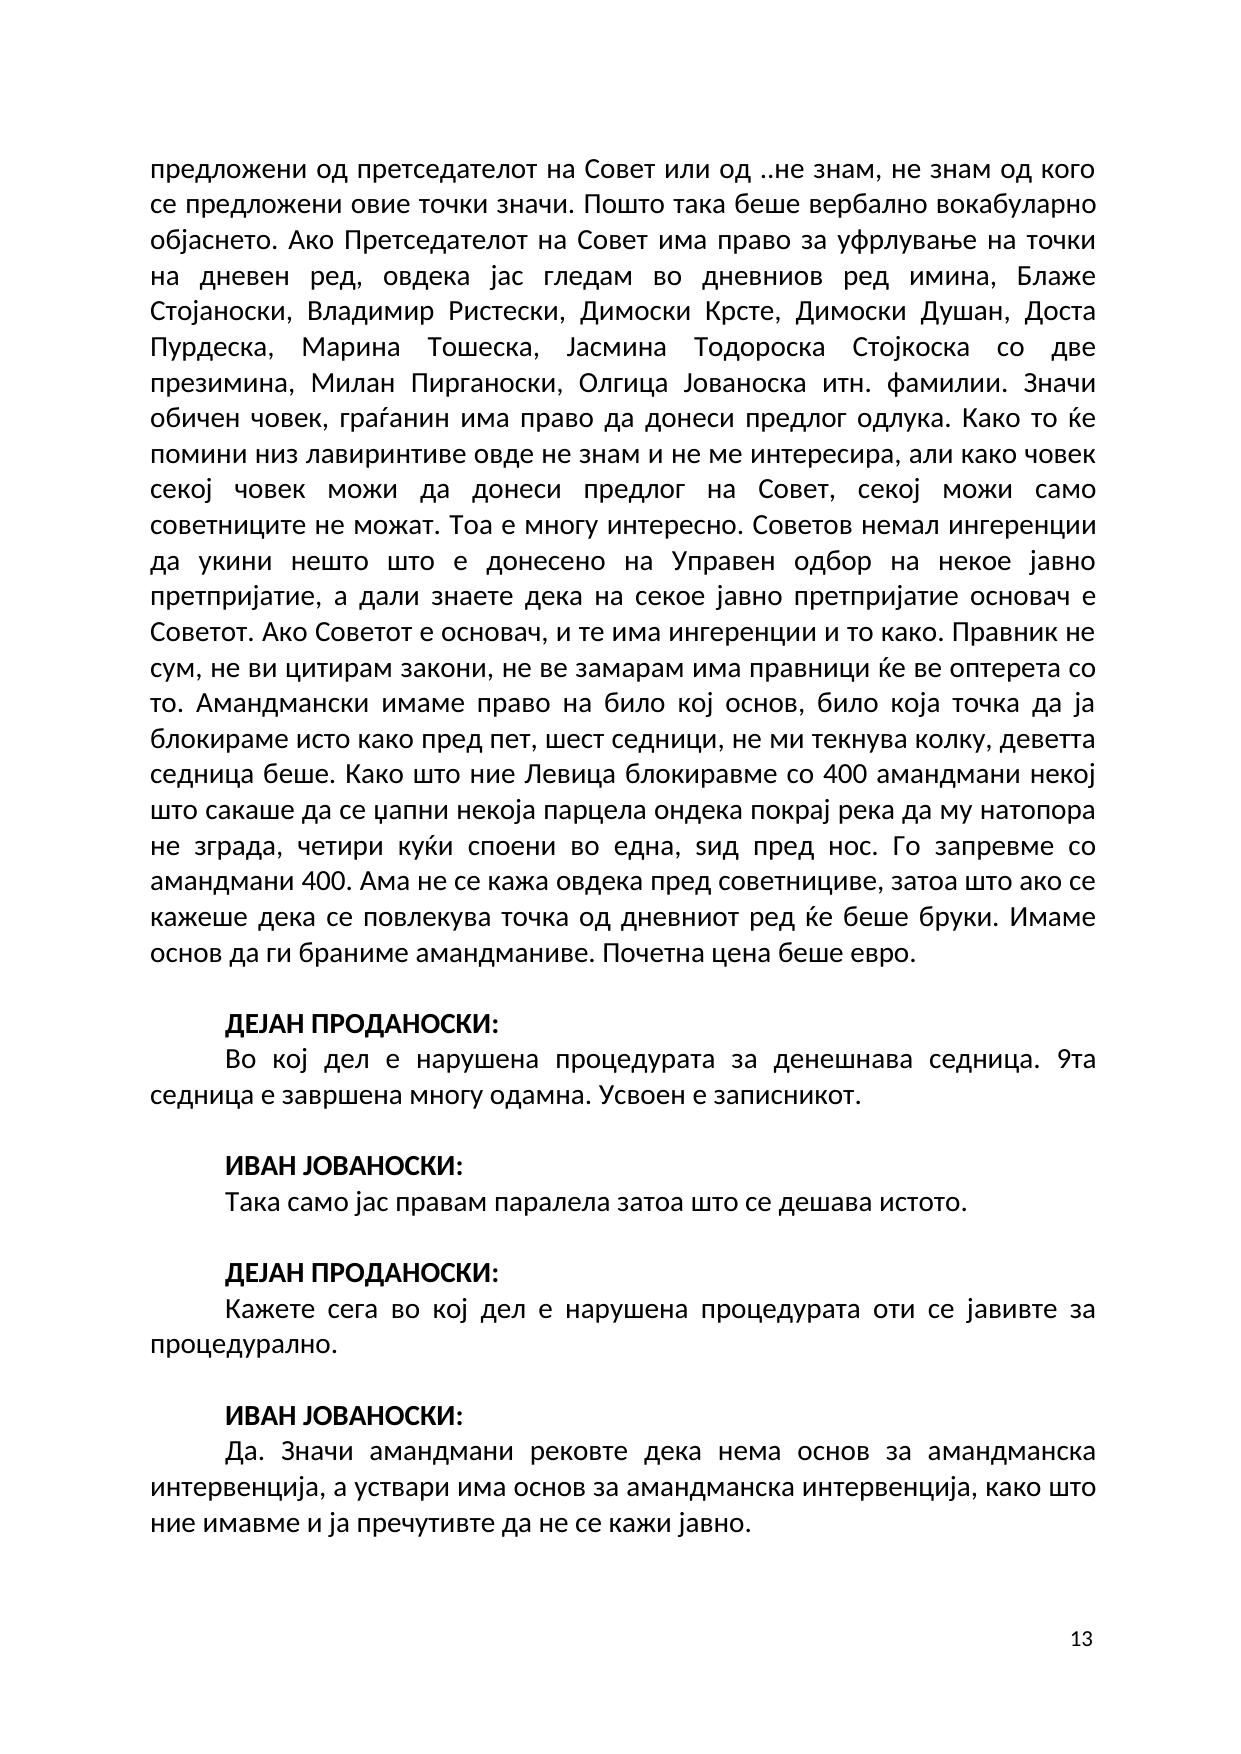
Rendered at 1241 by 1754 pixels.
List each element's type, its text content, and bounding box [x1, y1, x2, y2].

text ДЕЈАН ПРОДАНОСКИ: [150, 1005, 1097, 1041]
text Да. Значи амандмани рековте дека нема основ за амандманска интервенција, а уствари има основ за амандманска интервенција, како што ние имавме и ја пречутивте да не се кажи јавно. [150, 1432, 1097, 1539]
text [150, 150, 1097, 969]
text ДЕЈАН ПРОДАНОСКИ: [150, 1254, 1097, 1290]
text ИВАН ЈОВАНОСКИ: [150, 1147, 1097, 1183]
text Кажете сега во кој дел е нарушена процедурата оти се јавивте за процедурално. [150, 1290, 1097, 1361]
text ИВАН ЈОВАНОСКИ: [150, 1397, 1097, 1432]
text Така само јас правам паралела затоа што се дешава истото. [150, 1183, 1097, 1219]
text Во кој дел е нарушена процедурата за денешнава седница. 9та седница е завршена многу одамна. Усвоен е записникот. [150, 1041, 1097, 1112]
